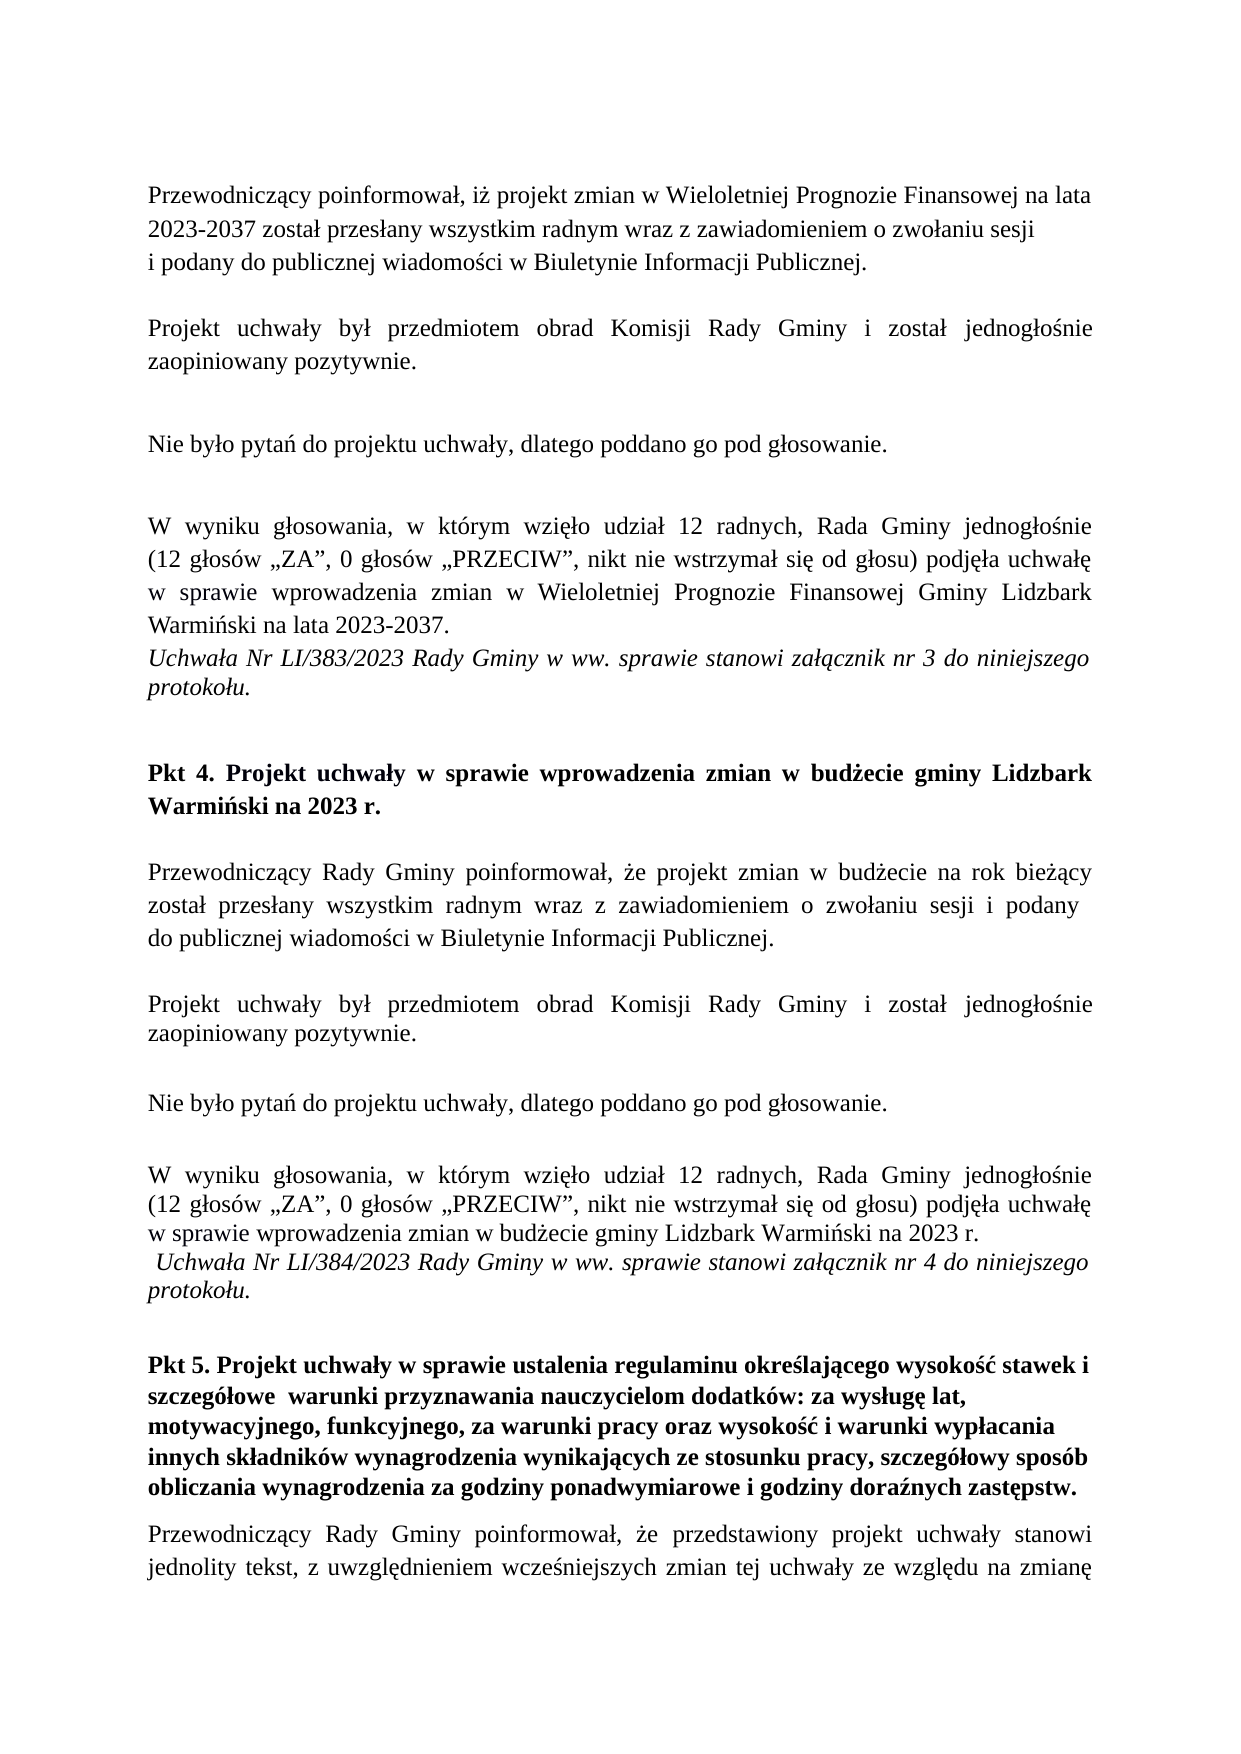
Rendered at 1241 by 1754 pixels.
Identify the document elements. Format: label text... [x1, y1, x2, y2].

text i podany do publicznej wiadomości w Biuletynie Informacji Publicznej. [148, 247, 1093, 275]
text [148, 1519, 1093, 1581]
text Uchwała Nr LI/383/2023 Rady Gminy w ww. sprawie stanowi załącznik nr 3 do niniejszego protokołu. [148, 643, 1093, 700]
text Pkt 5. Projekt uchwały w sprawie ustalenia regulaminu określającego wysokość stawek i szczegółowe warunki przyznawania nauczycielom dodatków: za wysługę lat, motywacyjnego, funkcyjnego, za warunki pracy oraz wysokość i warunki wypłacania innych składników wynagrodzenia wynikających ze stosunku pracy, szczegółowy sposób obliczania wynagrodzenia za godziny ponadwymiarowe i godziny doraźnych zastępstw. [148, 1350, 1093, 1501]
text Przewodniczący poinformował, iż projekt zmian w Wieloletniej Prognozie Finansowej na lata 2023-2037 został przesłany wszystkim radnym wraz z zawiadomieniem o zwołaniu sesji [148, 181, 1093, 242]
text Przewodniczący Rady Gminy poinformował, że projekt zmian w budżecie na rok bieżący został przesłany wszystkim radnym wraz z zawiadomieniem o zwołaniu sesji i podany do publicznej wiadomości w Biuletynie Informacji Publicznej. [148, 857, 1093, 952]
text Projekt uchwały był przedmiotem obrad Komisji Rady Gminy i został jednogłośnie zaopiniowany pozytywnie. [148, 989, 1093, 1046]
text W wyniku głosowania, w którym wzięło udział 12 radnych, Rada Gminy jednogłośnie (12 głosów „ZA”, 0 głosów „PRZECIW”, nikt nie wstrzymał się od głosu) podjęła uchwałę w sprawie wprowadzenia zmian w Wieloletniej Prognozie Finansowej Gminy Lidzbark Warmiński na lata 2023-2037. [148, 511, 1093, 638]
text Projekt uchwały był przedmiotem obrad Komisji Rady Gminy i został jednogłośnie zaopiniowany pozytywnie. [148, 313, 1093, 374]
text Uchwała Nr LI/384/2023 Rady Gminy w ww. sprawie stanowi załącznik nr 4 do niniejszego protokołu. [148, 1247, 1093, 1304]
text W wyniku głosowania, w którym wzięło udział 12 radnych, Rada Gminy jednogłośnie (12 głosów „ZA”, 0 głosów „PRZECIW”, nikt nie wstrzymał się od głosu) podjęła uchwałę w sprawie wprowadzenia zmian w budżecie gminy Lidzbark Warmiński na 2023 r. [148, 1160, 1093, 1247]
text Nie było pytań do projektu uchwały, dlatego poddano go pod głosowanie. [148, 1088, 1093, 1117]
text Nie było pytań do projektu uchwały, dlatego poddano go pod głosowanie. [148, 429, 1093, 458]
text Pkt 4. Projekt uchwały w sprawie wprowadzenia zmian w budżecie gminy Lidzbark Warmiński na 2023 r. [148, 758, 1093, 819]
